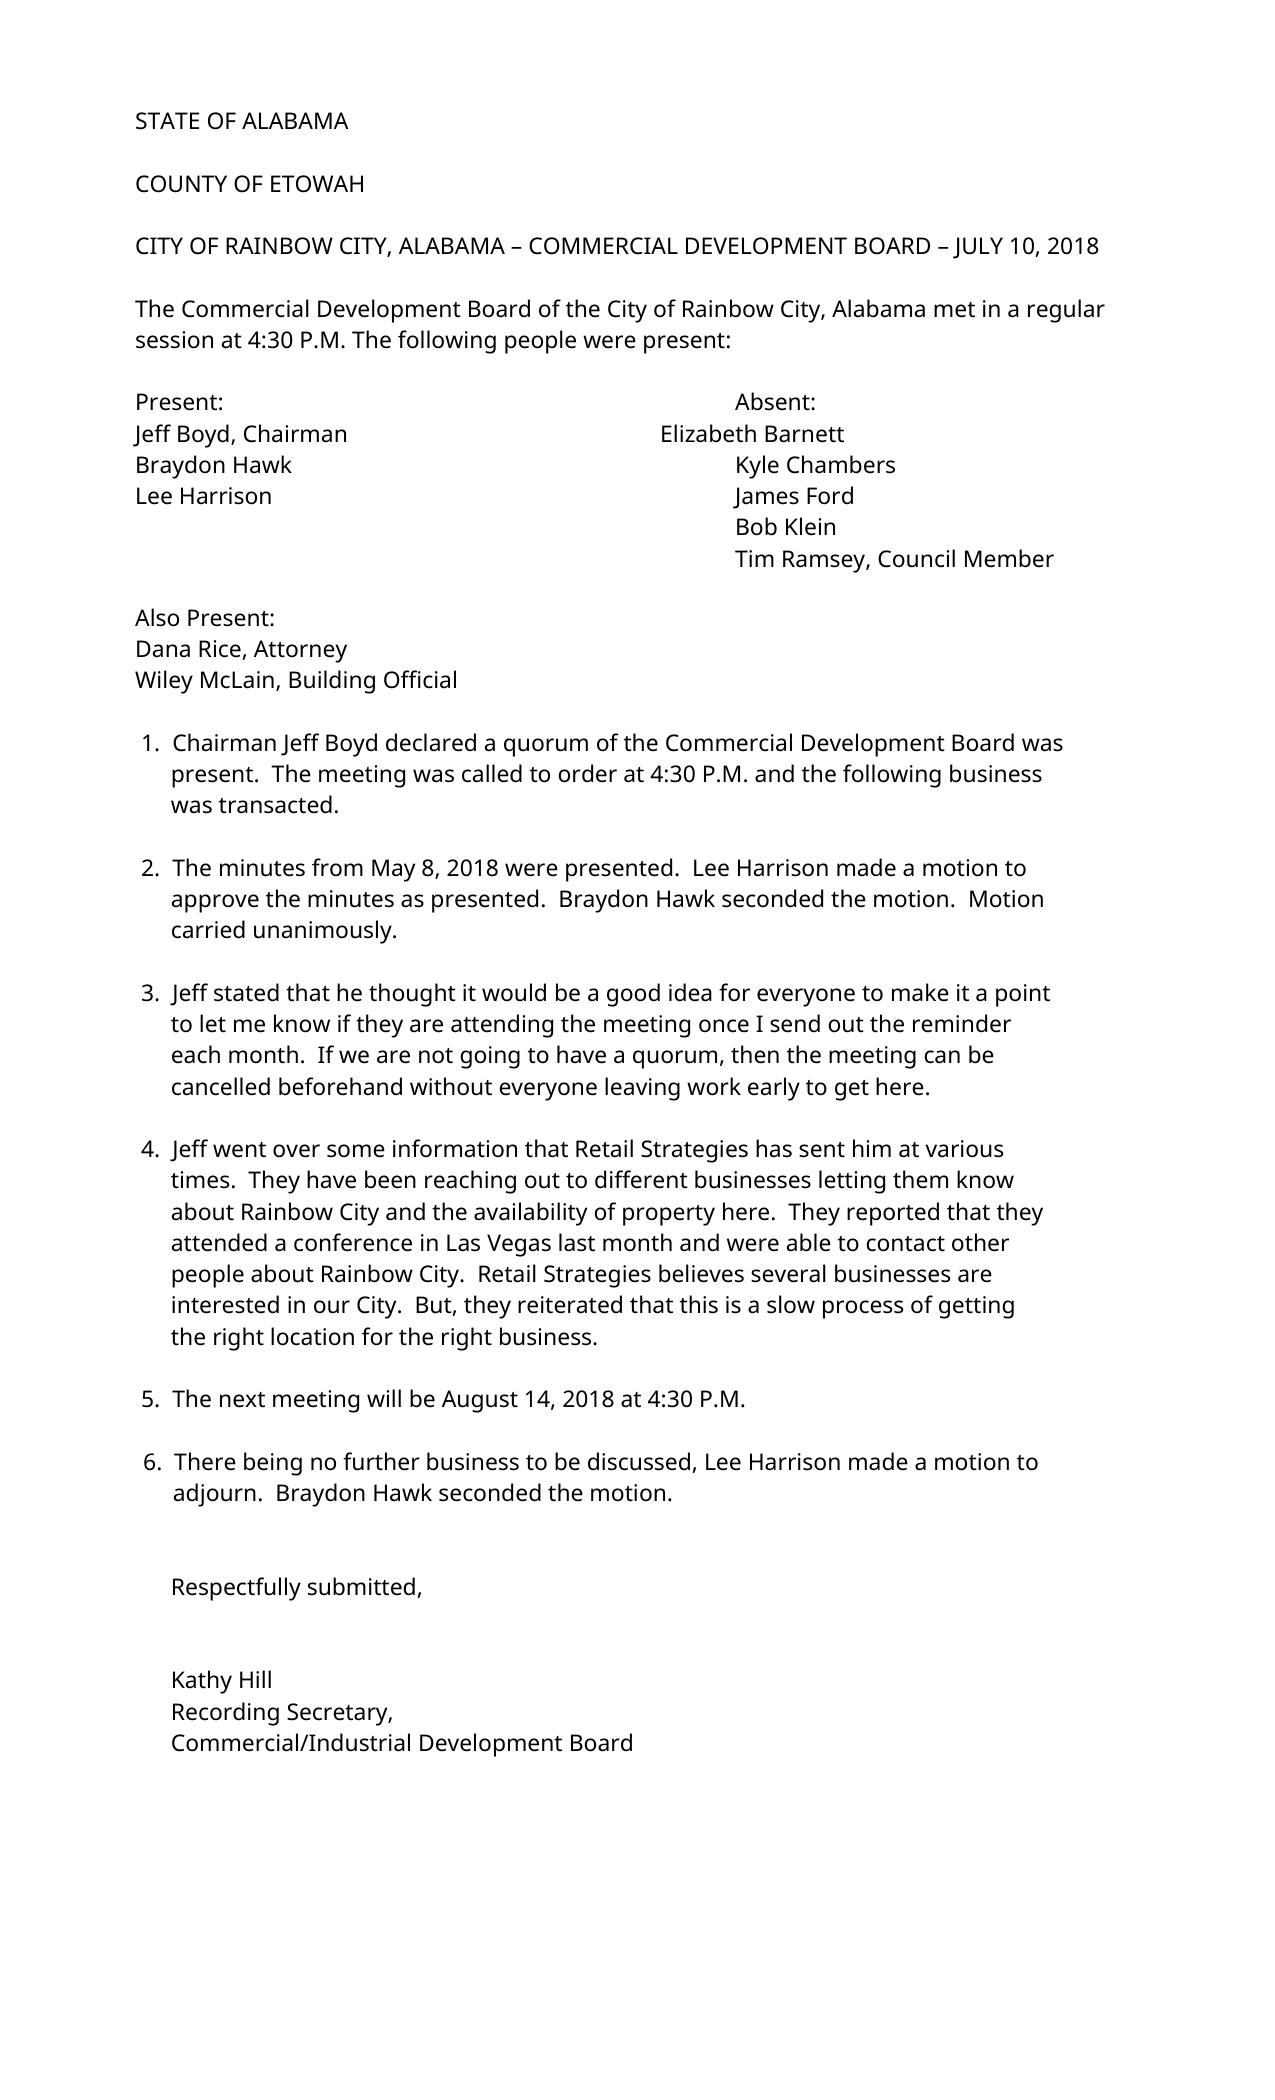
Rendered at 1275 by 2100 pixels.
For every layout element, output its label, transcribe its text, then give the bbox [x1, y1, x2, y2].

text CITY OF RAINBOW CITY, ALABAMA – COMMERCIAL DEVELOPMENT BOARD – JULY 10, 2018 [135, 230, 1140, 261]
text attended a conference in Las Vegas last month and were able to contact other [135, 1227, 1140, 1258]
text adjourn. Braydon Hawk seconded the motion. [143, 1477, 1140, 1508]
text each month. If we are not going to have a quorum, then the meeting can be [135, 1039, 1140, 1071]
text people about Rainbow City. Retail Strategies believes several businesses are [135, 1258, 1140, 1289]
text 5. The next meeting will be August 14, 2018 at 4:30 P.M. [135, 1383, 1140, 1414]
text carried unanimously. [135, 914, 1140, 946]
text cancelled beforehand without everyone leaving work early to get here. [135, 1071, 1140, 1102]
text 2. The minutes from May 8, 2018 were presented. Lee Harrison made a motion to [135, 852, 1140, 883]
text to let me know if they are attending the meeting once I send out the reminder [135, 1008, 1140, 1039]
text Also Present: [135, 602, 1140, 633]
text Jeff Boyd, Chairman Elizabeth Barnett [135, 417, 1140, 449]
text 1. Chairman Jeff Boyd declared a quorum of the Commercial Development Board was [135, 727, 1140, 758]
text was transacted. [135, 789, 1140, 821]
text the right location for the right business. [135, 1321, 1140, 1352]
text Bob Klein [135, 511, 1140, 542]
text Recording Secretary, [135, 1696, 1140, 1727]
text Tim Ramsey, Council Member [135, 542, 1140, 574]
text COUNTY OF ETOWAH [135, 167, 1140, 199]
text Present: Absent: [135, 386, 1140, 417]
text approve the minutes as presented. Braydon Hawk seconded the motion. Motion [135, 883, 1140, 914]
text Lee Harrison James Ford [135, 480, 1140, 511]
text Respectfully submitted, [135, 1571, 1140, 1602]
text STATE OF ALABAMA [135, 105, 1140, 136]
text Braydon Hawk Kyle Chambers [135, 449, 1140, 480]
text about Rainbow City and the availability of property here. They reported that they [135, 1196, 1140, 1227]
text 6. There being no further business to be discussed, Lee Harrison made a motion to [143, 1446, 1140, 1477]
text present. The meeting was called to order at 4:30 P.M. and the following business [135, 758, 1140, 789]
text times. They have been reaching out to different businesses letting them know [135, 1164, 1140, 1196]
text 3. Jeff stated that he thought it would be a good idea for everyone to make it a point [135, 977, 1140, 1008]
text Dana Rice, Attorney [135, 633, 1140, 664]
text interested in our City. But, they reiterated that this is a slow process of getting [135, 1289, 1140, 1321]
text Wiley McLain, Building Official [135, 664, 1140, 696]
text 4. Jeff went over some information that Retail Strategies has sent him at various [135, 1133, 1140, 1164]
text Kathy Hill [135, 1664, 1140, 1696]
text Commercial/Industrial Development Board [135, 1727, 1140, 1758]
text The Commercial Development Board of the City of Rainbow City, Alabama met in a regular session at 4:30 P.M. The following people were present: [135, 292, 1140, 355]
